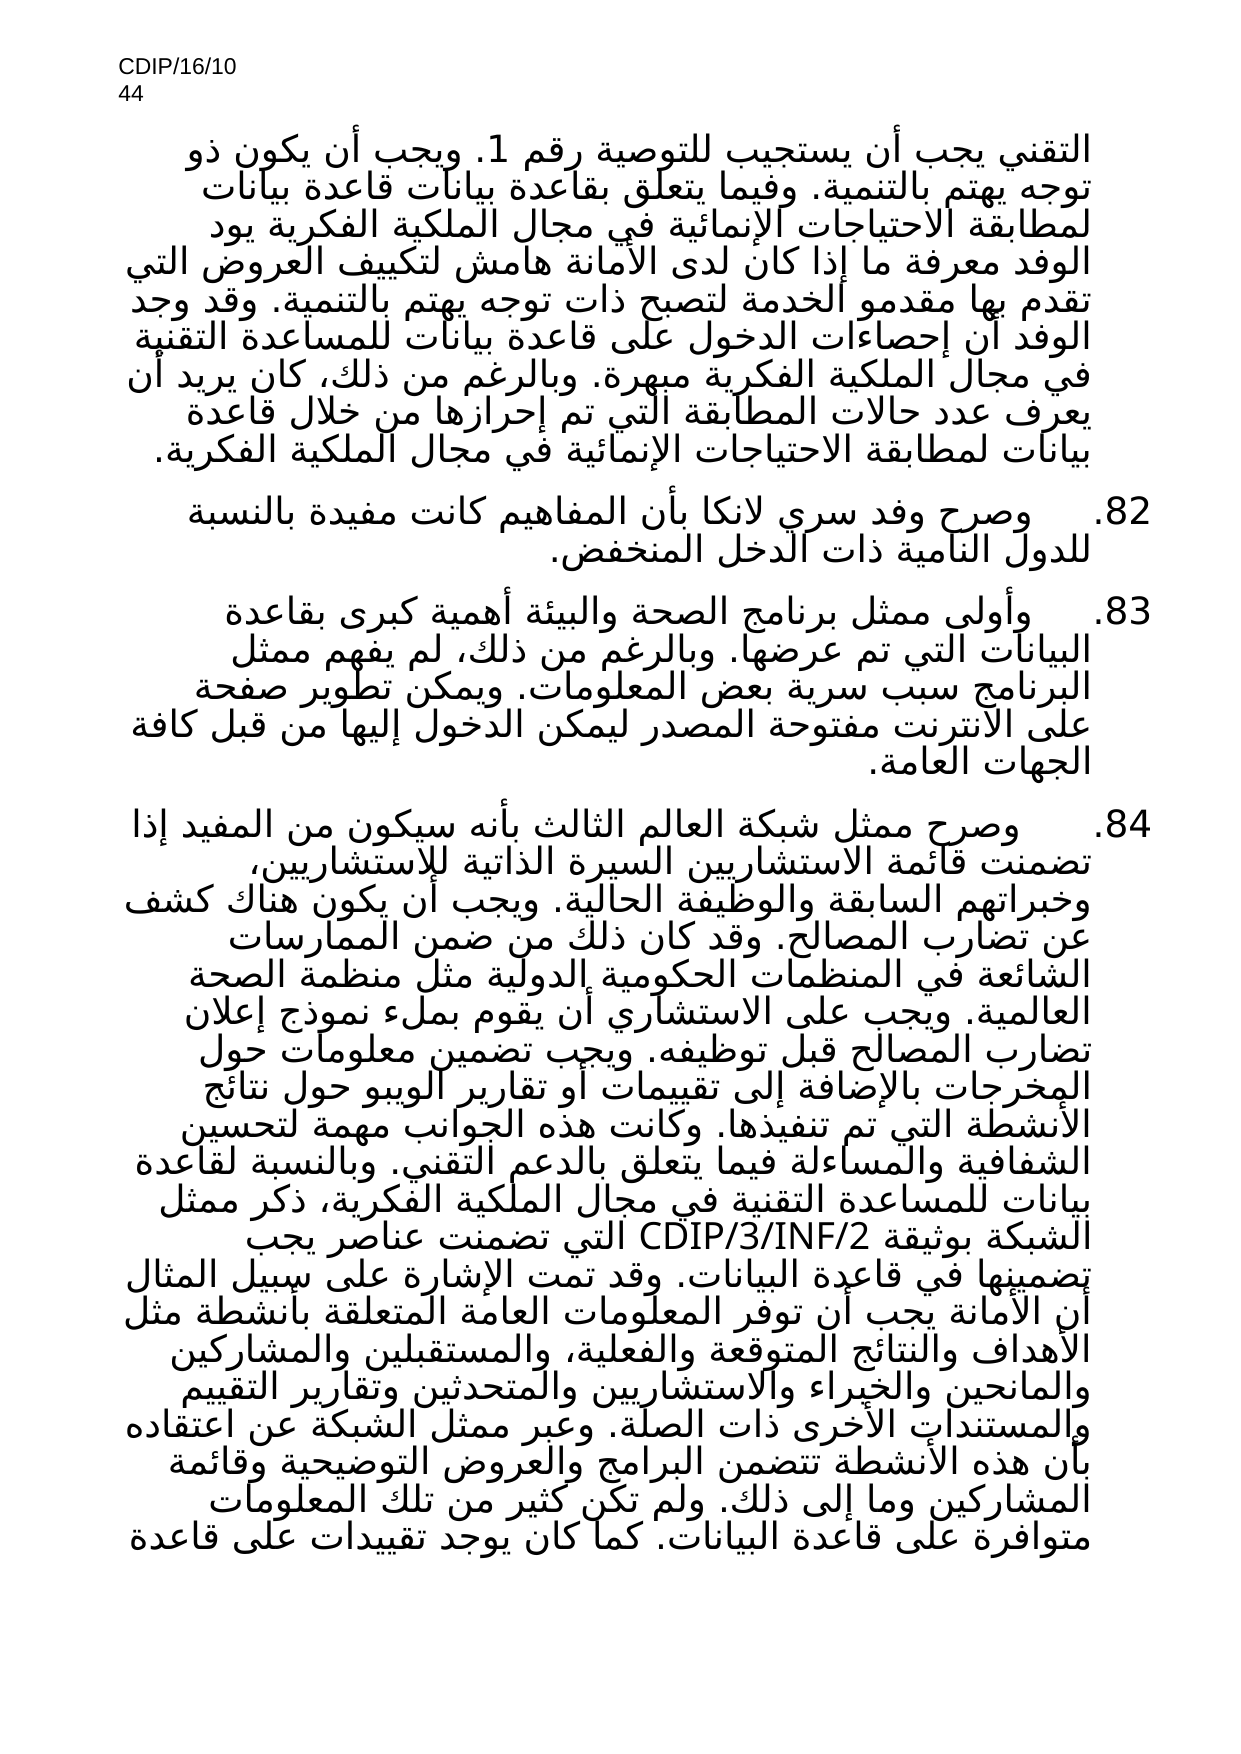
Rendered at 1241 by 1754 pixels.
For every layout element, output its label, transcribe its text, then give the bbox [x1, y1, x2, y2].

text وأولى ممثل برنامج الصحة والبيئة أهمية كبرى بقاعدة البيانات التي تم عرضها. وبالرغم من ذلك، لم يفهم ممثل البرنامج سبب سرية بعض المعلومات. ويمكن تطوير صفحة على الانترنت مفتوحة المصدر ليمكن الدخول إليها من قبل كافة الجهات العامة. [118, 595, 1092, 782]
text وصرح وفد سري لانكا بأن المفاهيم كانت مفيدة بالنسبة للدول النامية ذات الدخل المنخفض. [118, 495, 1092, 570]
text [118, 807, 1092, 1557]
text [118, 132, 1092, 470]
